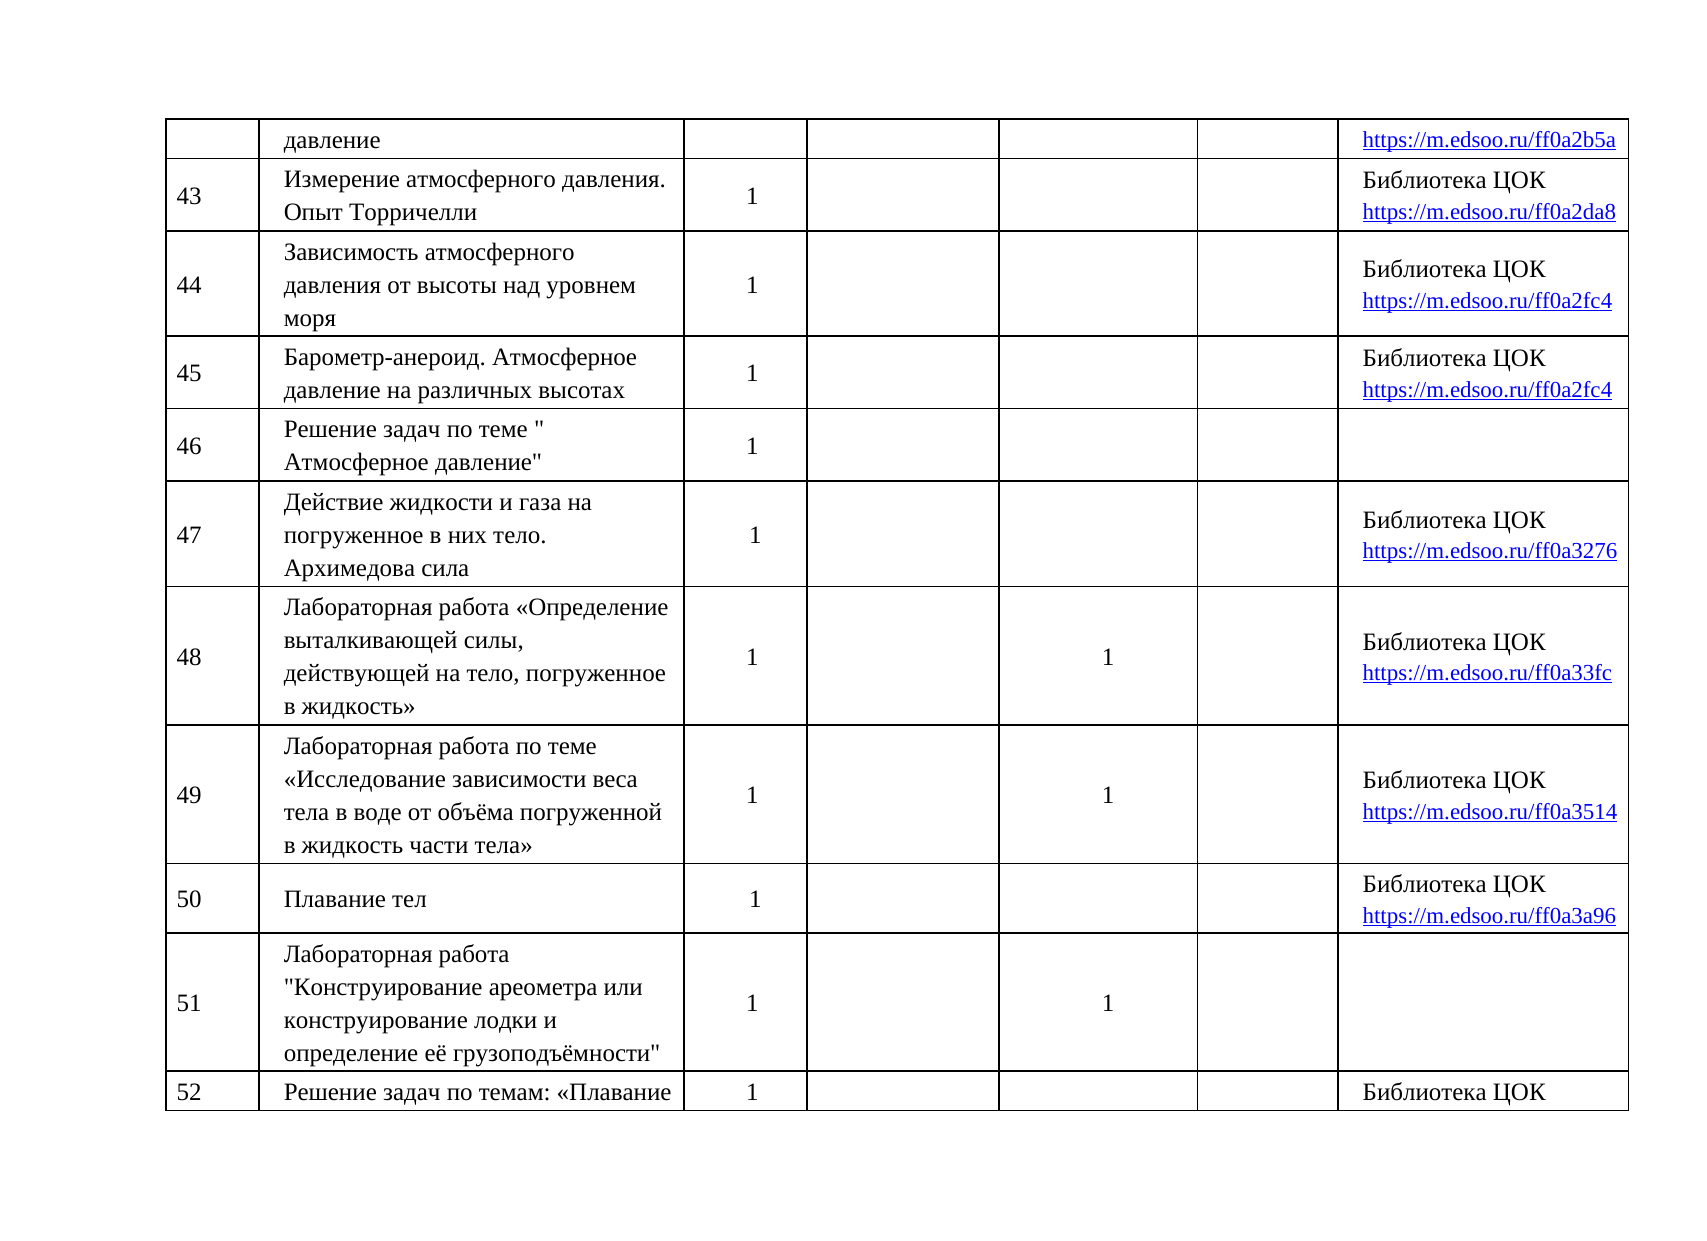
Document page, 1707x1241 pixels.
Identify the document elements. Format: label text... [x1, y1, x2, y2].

table_cell Библиотека ЦОК https://m.edsoo.ru/ff0a33fc [1339, 587, 1628, 724]
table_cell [260, 1072, 683, 1110]
table_cell [808, 120, 998, 157]
table_cell 1 [685, 587, 806, 724]
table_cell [260, 120, 683, 157]
table_cell [1198, 1072, 1337, 1110]
table_cell [1000, 232, 1197, 335]
table_cell 42 [167, 120, 258, 157]
table_cell 1 [685, 409, 806, 480]
table_cell 1 [1000, 587, 1197, 724]
table_cell [1000, 409, 1197, 480]
table_cell [808, 159, 998, 230]
table_cell [808, 587, 998, 724]
table_cell Библиотека ЦОК https://m.edsoo.ru/ff0a3a96 [1339, 864, 1628, 932]
table_cell Лабораторная работа по теме «Исследование зависимости веса тела в воде от объёма погруженной в жидкость части тела» [260, 726, 683, 862]
table_cell [1198, 482, 1337, 586]
table_cell 1 [685, 934, 806, 1070]
table_cell 1 [685, 159, 806, 230]
table_cell Лабораторная работа «Определение выталкивающей силы, действующей на тело, погруженное в жидкость» [260, 587, 683, 724]
table_cell Действие жидкости и газа на погруженное в них тело. Архимедова сила [260, 482, 683, 586]
table_cell Измерение атмосферного давления. Опыт Торричелли [260, 159, 683, 230]
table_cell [1339, 1072, 1628, 1110]
table_cell 1 [1000, 726, 1197, 862]
table_cell 1 [685, 864, 806, 932]
table_cell 1 [685, 120, 806, 157]
table_cell 43 [167, 159, 258, 230]
table_cell [1198, 337, 1337, 408]
table_cell Лабораторная работа "Конструирование ареометра или конструирование лодки и определение её грузоподъёмности" [260, 934, 683, 1070]
table_cell 44 [167, 232, 258, 335]
table_cell 1 [685, 1072, 806, 1110]
table_cell 1 [1000, 934, 1197, 1070]
table_cell 1 [685, 482, 806, 586]
table_cell [1198, 409, 1337, 480]
table_cell 46 [167, 409, 258, 480]
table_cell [1339, 120, 1628, 157]
table_cell Зависимость атмосферного давления от высоты над уровнем моря [260, 232, 683, 335]
table_cell [808, 232, 998, 335]
table_cell [808, 934, 998, 1070]
table_cell Плавание тел [260, 864, 683, 932]
table_cell 1 [685, 232, 806, 335]
table_cell [808, 409, 998, 480]
table_cell [1198, 159, 1337, 230]
table_cell [1198, 726, 1337, 862]
table_cell 50 [167, 864, 258, 932]
table_cell 1 [685, 337, 806, 408]
table_cell [1198, 120, 1337, 157]
table_cell Решение задач по теме " Атмосферное давление" [260, 409, 683, 480]
table_cell [808, 1072, 998, 1110]
table_cell Библиотека ЦОК https://m.edsoo.ru/ff0a2fc4 [1339, 337, 1628, 408]
table_cell [808, 482, 998, 586]
table_cell 1 [685, 726, 806, 862]
table_cell 49 [167, 726, 258, 862]
table_cell Библиотека ЦОК https://m.edsoo.ru/ff0a3276 [1339, 482, 1628, 586]
table_cell [1000, 120, 1197, 157]
table_cell [1198, 587, 1337, 724]
table_cell 52 [167, 1072, 258, 1110]
table_cell [1198, 864, 1337, 932]
table_cell [1000, 864, 1197, 932]
table_cell Библиотека ЦОК https://m.edsoo.ru/ff0a2da8 [1339, 159, 1628, 230]
table_cell Барометр-анероид. Атмосферное давление на различных высотах [260, 337, 683, 408]
table_cell [1198, 934, 1337, 1070]
table_cell 51 [167, 934, 258, 1070]
table_cell 45 [167, 337, 258, 408]
table_cell 47 [167, 482, 258, 586]
table_cell [1000, 482, 1197, 586]
table_cell [808, 726, 998, 862]
table_cell [1339, 409, 1628, 480]
table_cell [1339, 934, 1628, 1070]
table_cell Библиотека ЦОК https://m.edsoo.ru/ff0a2fc4 [1339, 232, 1628, 335]
table_cell [808, 864, 998, 932]
table_cell 48 [167, 587, 258, 724]
table_cell [1000, 1072, 1197, 1110]
table_cell [1198, 232, 1337, 335]
table_cell Библиотека ЦОК https://m.edsoo.ru/ff0a3514 [1339, 726, 1628, 862]
table_cell [1000, 337, 1197, 408]
table_cell [808, 337, 998, 408]
table_cell [1000, 159, 1197, 230]
